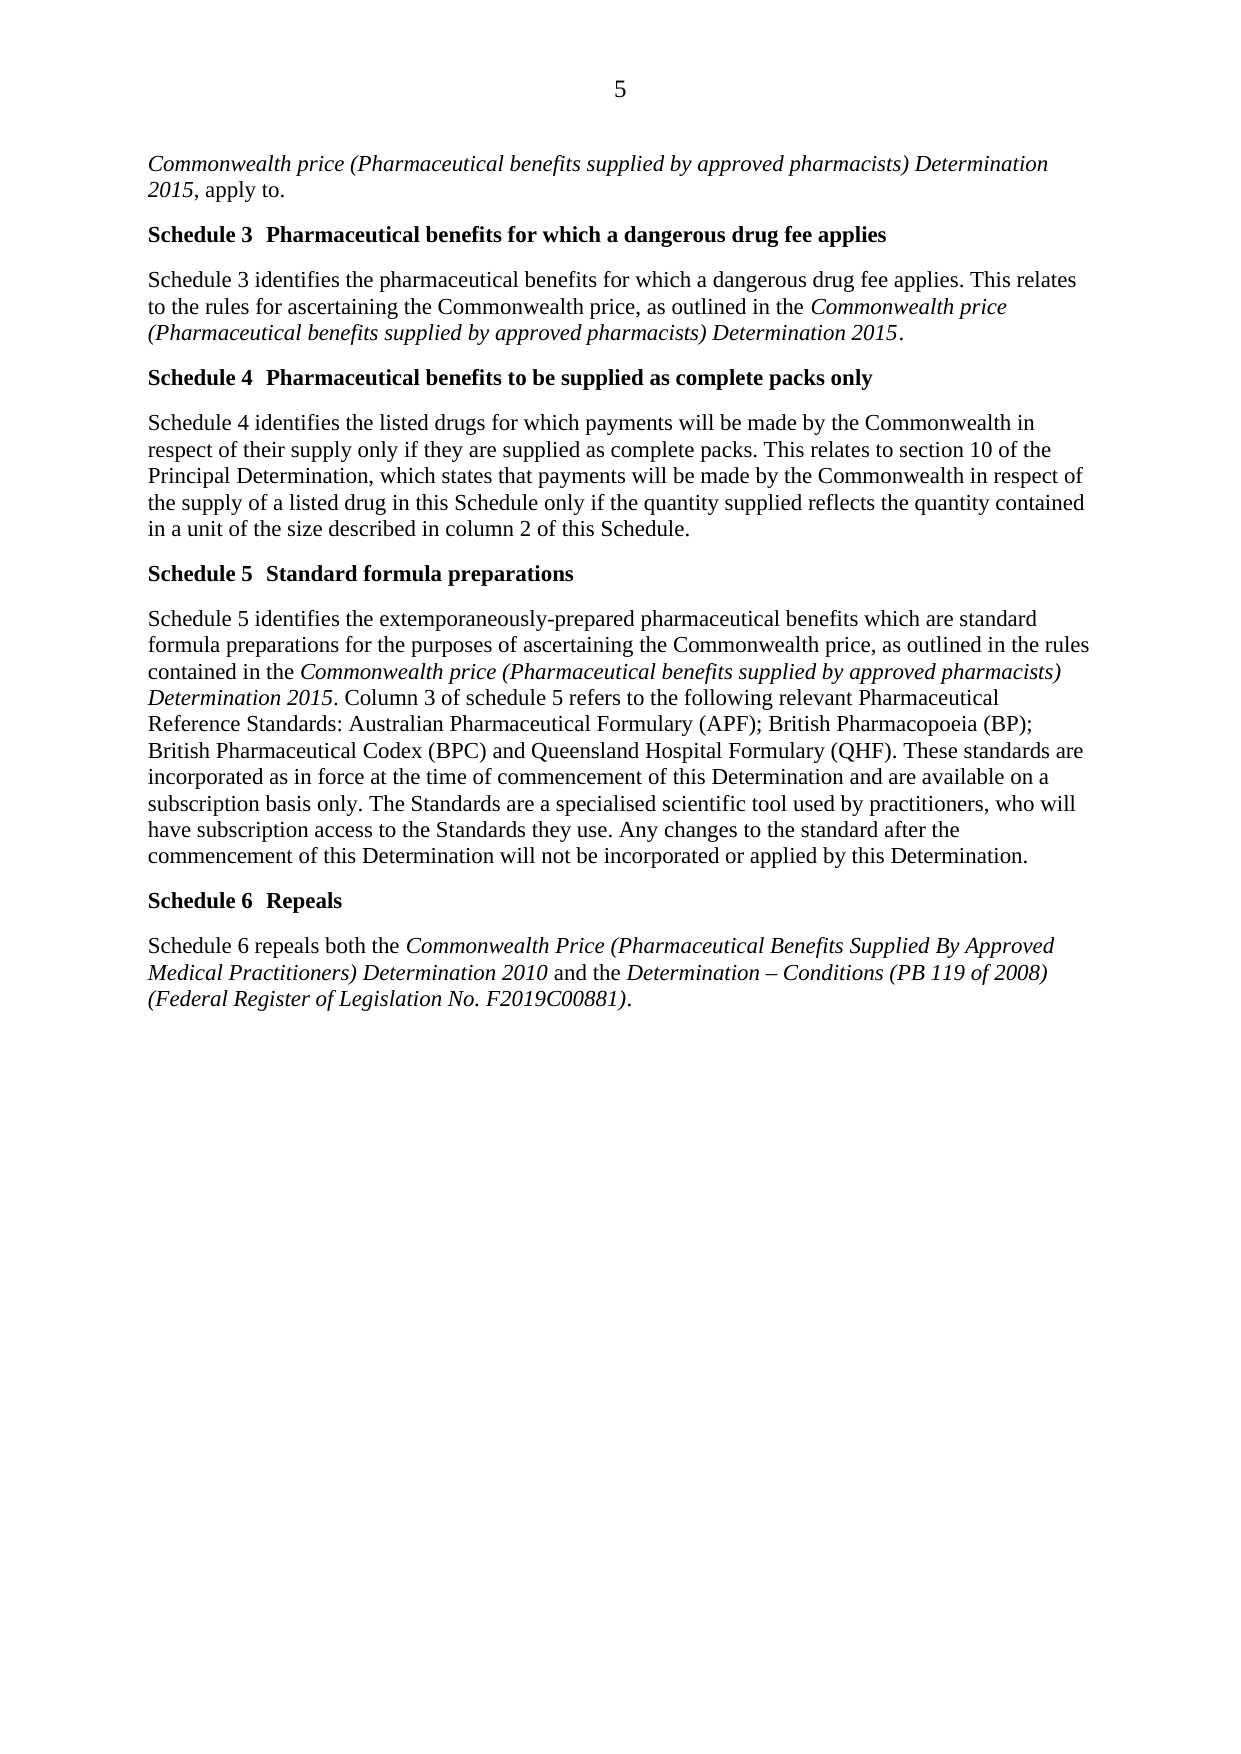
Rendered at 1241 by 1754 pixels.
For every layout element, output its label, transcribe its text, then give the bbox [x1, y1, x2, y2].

text Schedule 4 Pharmaceutical benefits to be supplied as complete packs only [148, 364, 1093, 391]
text Schedule 5 identifies the extemporaneously-prepared pharmaceutical benefits which are standard formula preparations for the purposes of ascertaining the Commonwealth price, as outlined in the rules contained in the Commonwealth price (Pharmaceutical benefits supplied by approved pharmacists) Determination 2015. Column 3 of schedule 5 refers to the following relevant Pharmaceutical Reference Standards: Australian Pharmaceutical Formulary (APF); British Pharmacopoeia (BP); British Pharmaceutical Codex (BPC) and Queensland Hospital Formulary (QHF). These standards are incorporated as in force at the time of commencement of this Determination and are available on a subscription basis only. The Standards are a specialised scientific tool used by practitioners, who will have subscription access to the Standards they use. Any changes to the standard after the commencement of this Determination will not be incorporated or applied by this Determination. [148, 605, 1093, 869]
text Schedule 3 Pharmaceutical benefits for which a dangerous drug fee applies [148, 221, 1093, 248]
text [148, 150, 1093, 203]
text Schedule 6 repeals both the Commonwealth Price (Pharmaceutical Benefits Supplied By Approved Medical Practitioners) Determination 2010 and the Determination – Conditions (PB 119 of 2008) (Federal Register of Legislation No. F2019C00881). [148, 932, 1093, 1012]
text Schedule 6 Repeals [148, 887, 1093, 914]
text Schedule 5 Standard formula preparations [148, 560, 1093, 586]
text Schedule 3 identifies the pharmaceutical benefits for which a dangerous drug fee applies. This relates to the rules for ascertaining the Commonwealth price, as outlined in the Commonwealth price (Pharmaceutical benefits supplied by approved pharmacists) Determination 2015. [148, 267, 1093, 346]
text Schedule 4 identifies the listed drugs for which payments will be made by the Commonwealth in respect of their supply only if they are supplied as complete packs. This relates to section 10 of the Principal Determination, which states that payments will be made by the Commonwealth in respect of the supply of a listed drug in this Schedule only if the quantity supplied reflects the quantity contained in a unit of the size described in column 2 of this Schedule. [148, 409, 1093, 541]
